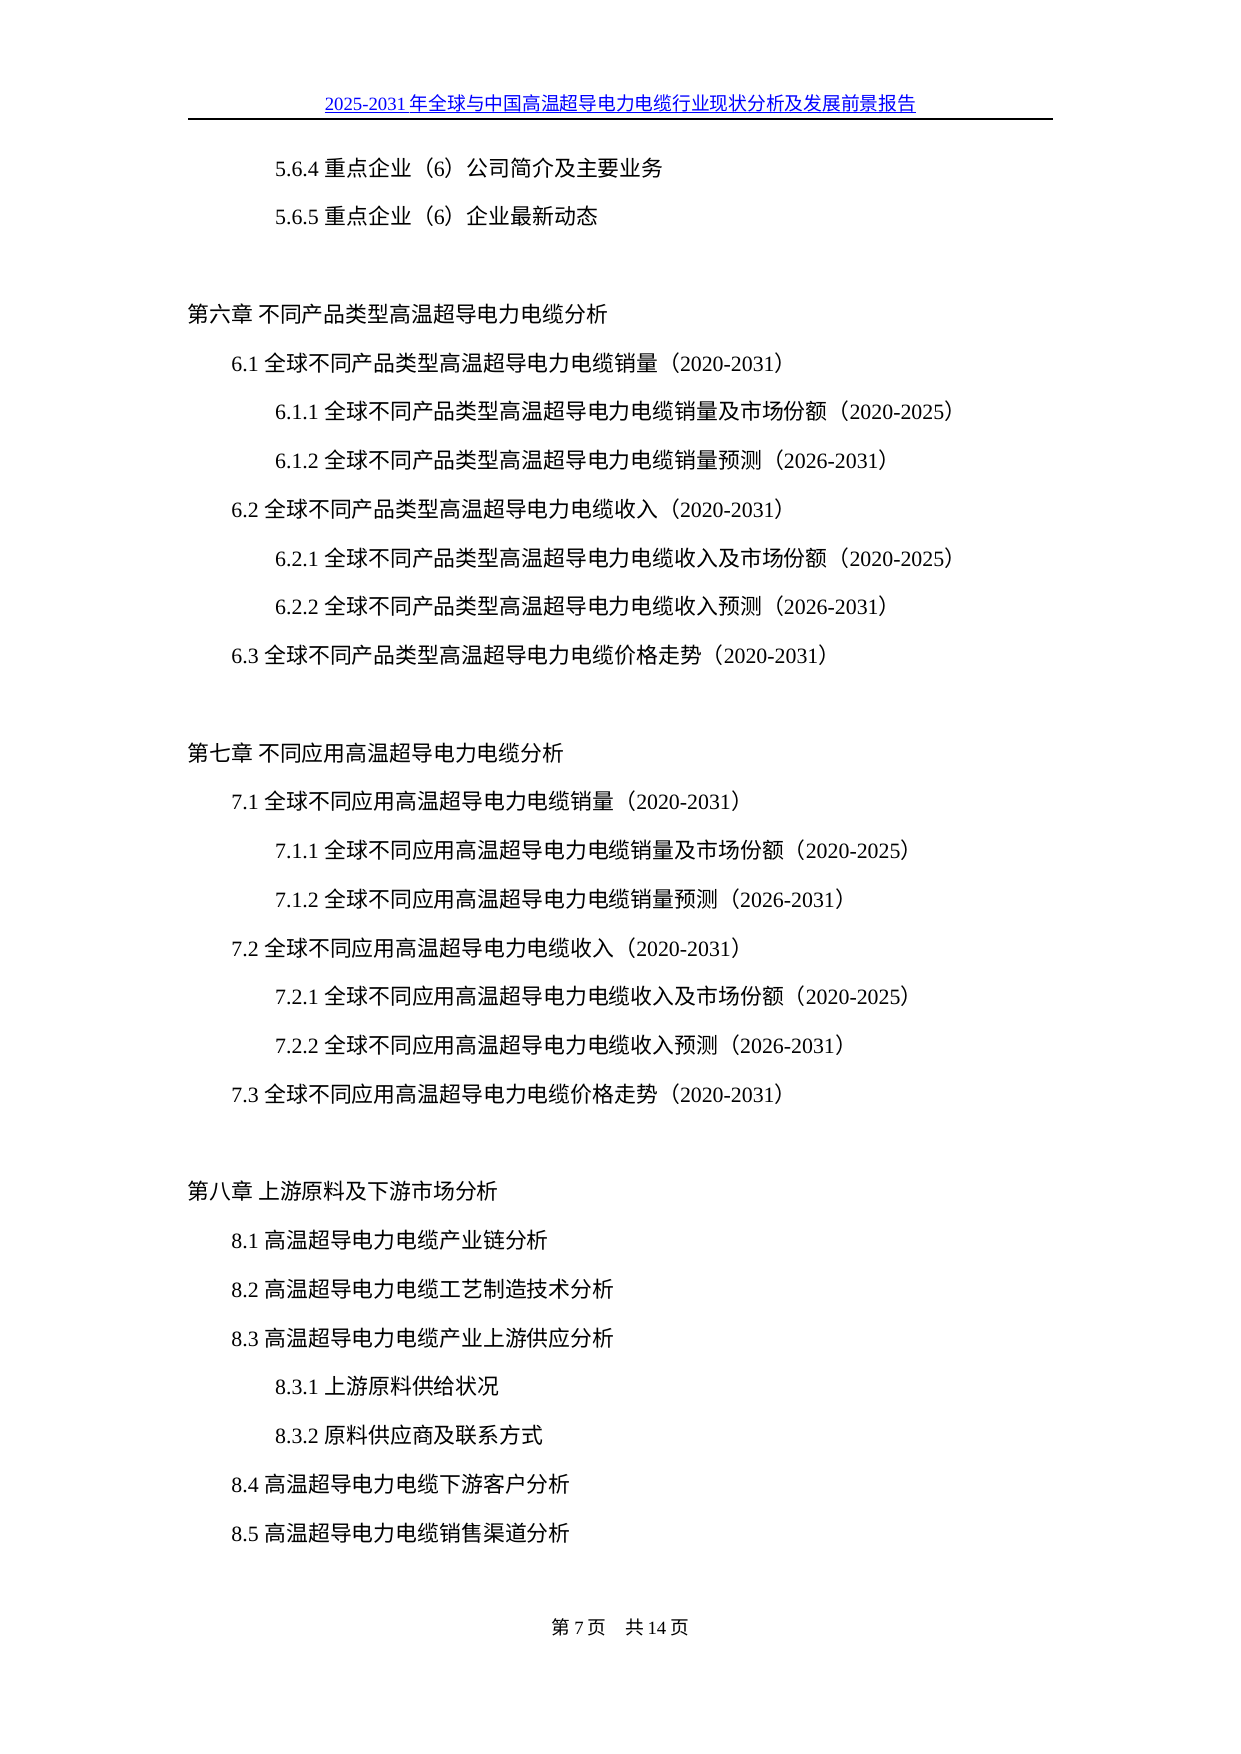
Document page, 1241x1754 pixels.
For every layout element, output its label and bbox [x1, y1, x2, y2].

text [187, 150, 1053, 1548]
